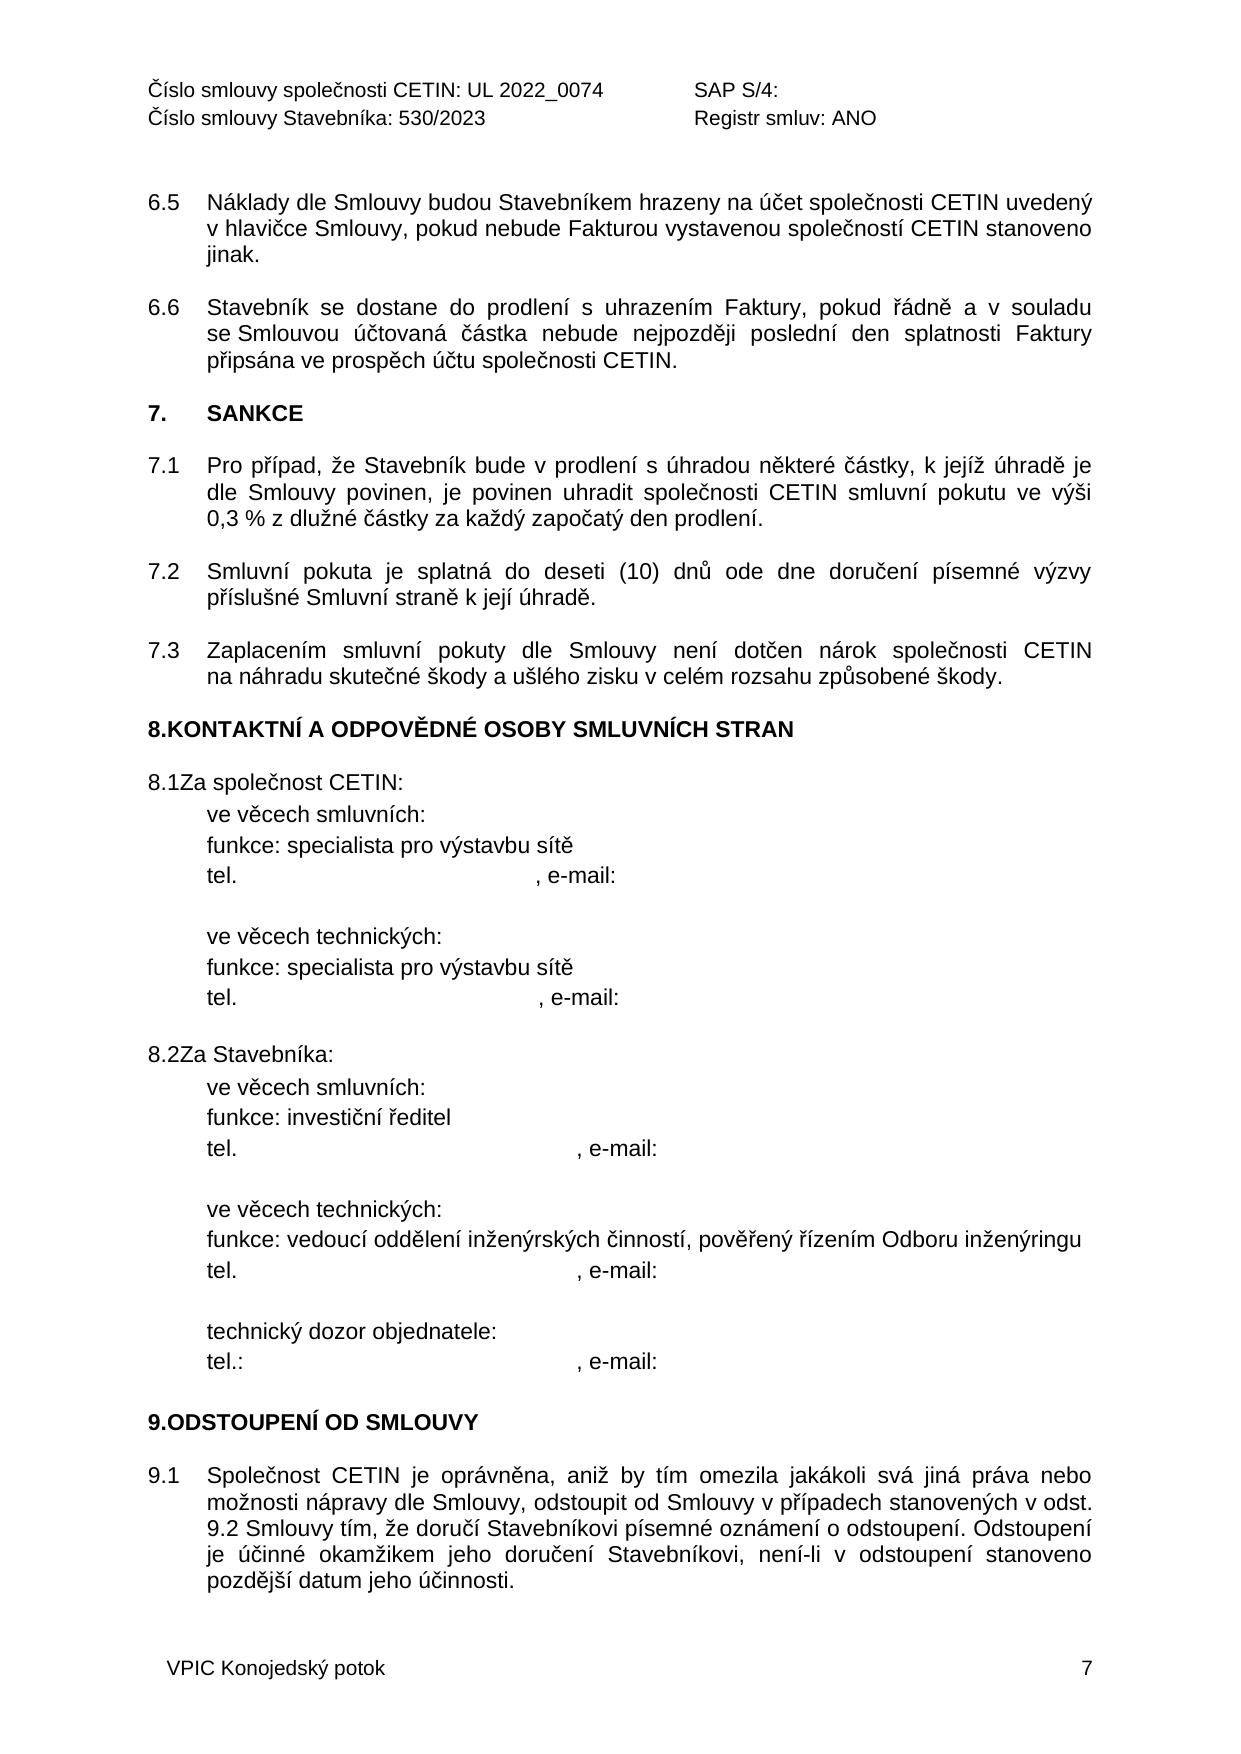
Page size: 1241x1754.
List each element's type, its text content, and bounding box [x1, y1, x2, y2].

list KONTAKTNÍ A ODPOVĚDNÉ OSOBY SMLUVNÍCH STRAN [148, 716, 1093, 742]
text ve věcech technických: [200, 923, 1196, 949]
list Společnost CETIN je oprávněna, aniž by tím omezila jakákoli svá jiná práva nebo možnosti nápravy dle Smlouvy, odstoupit od Smlouvy v případech stanovených v odst. 9.2 Smlouvy tím, že doručí Stavebníkovi písemné oznámení o odstoupení. Odstoupení je účinné okamžikem jeho doručení Stavebníkovi, není-li v odstoupení stanoveno pozdější datum jeho účinnosti. [148, 1462, 1093, 1594]
list Zaplacením smluvní pokuty dle Smlouvy není dotčen nárok společnosti CETIN na náhradu skutečné škody a ušlého zisku v celém rozsahu způsobené škody. [148, 637, 1093, 689]
list SANKCE [148, 399, 1093, 426]
text funkce: specialista pro výstavbu sítě [200, 832, 1196, 858]
list Pro případ, že Stavebník bude v prodlení s úhradou některé částky, k jejíž úhradě je dle Smlouvy povinen, je povinen uhradit společnosti CETIN smluvní pokutu ve výši 0,3 % z dlužné částky za každý započatý den prodlení. [148, 452, 1093, 531]
text tel. , e-mail: [200, 862, 1196, 888]
text ve věcech smluvních: [200, 1074, 1196, 1100]
list Náklady dle Smlouvy budou Stavebníkem hrazeny na účet společnosti CETIN uvedený v hlavičce Smlouvy, pokud nebude Fakturou vystavenou společností CETIN stanoveno jinak. [148, 189, 1093, 268]
text tel. , e-mail: [200, 984, 1196, 1011]
text funkce: specialista pro výstavbu sítě [200, 954, 1196, 980]
text tel.: , e-mail: [200, 1348, 1196, 1375]
text ve věcech smluvních: [200, 801, 1196, 827]
text technický dozor objednatele: [200, 1318, 1196, 1344]
list Stavebník se dostane do prodlení s uhrazením Faktury, pokud řádně a v souladu se Smlouvou účtovaná částka nebude nejpozději poslední den splatnosti Faktury připsána ve prospěch účtu společnosti CETIN. [148, 294, 1093, 373]
list Za Stavebníka: [148, 1041, 1093, 1067]
list Smluvní pokuta je splatná do deseti (10) dnů ode dne doručení písemné výzvy příslušné Smluvní straně k její úhradě. [148, 558, 1093, 610]
list Za společnost CETIN: [148, 768, 1093, 795]
text tel. , e-mail: [200, 1135, 1196, 1161]
list ODSTOUPENÍ OD SMLOUVY [148, 1409, 1093, 1436]
text ve věcech technických: [200, 1196, 1196, 1222]
text tel. , e-mail: [200, 1257, 1196, 1283]
text funkce: investiční ředitel [200, 1104, 1196, 1131]
text funkce: vedoucí oddělení inženýrských činností, pověřený řízením Odboru inženýringu [200, 1226, 1196, 1253]
